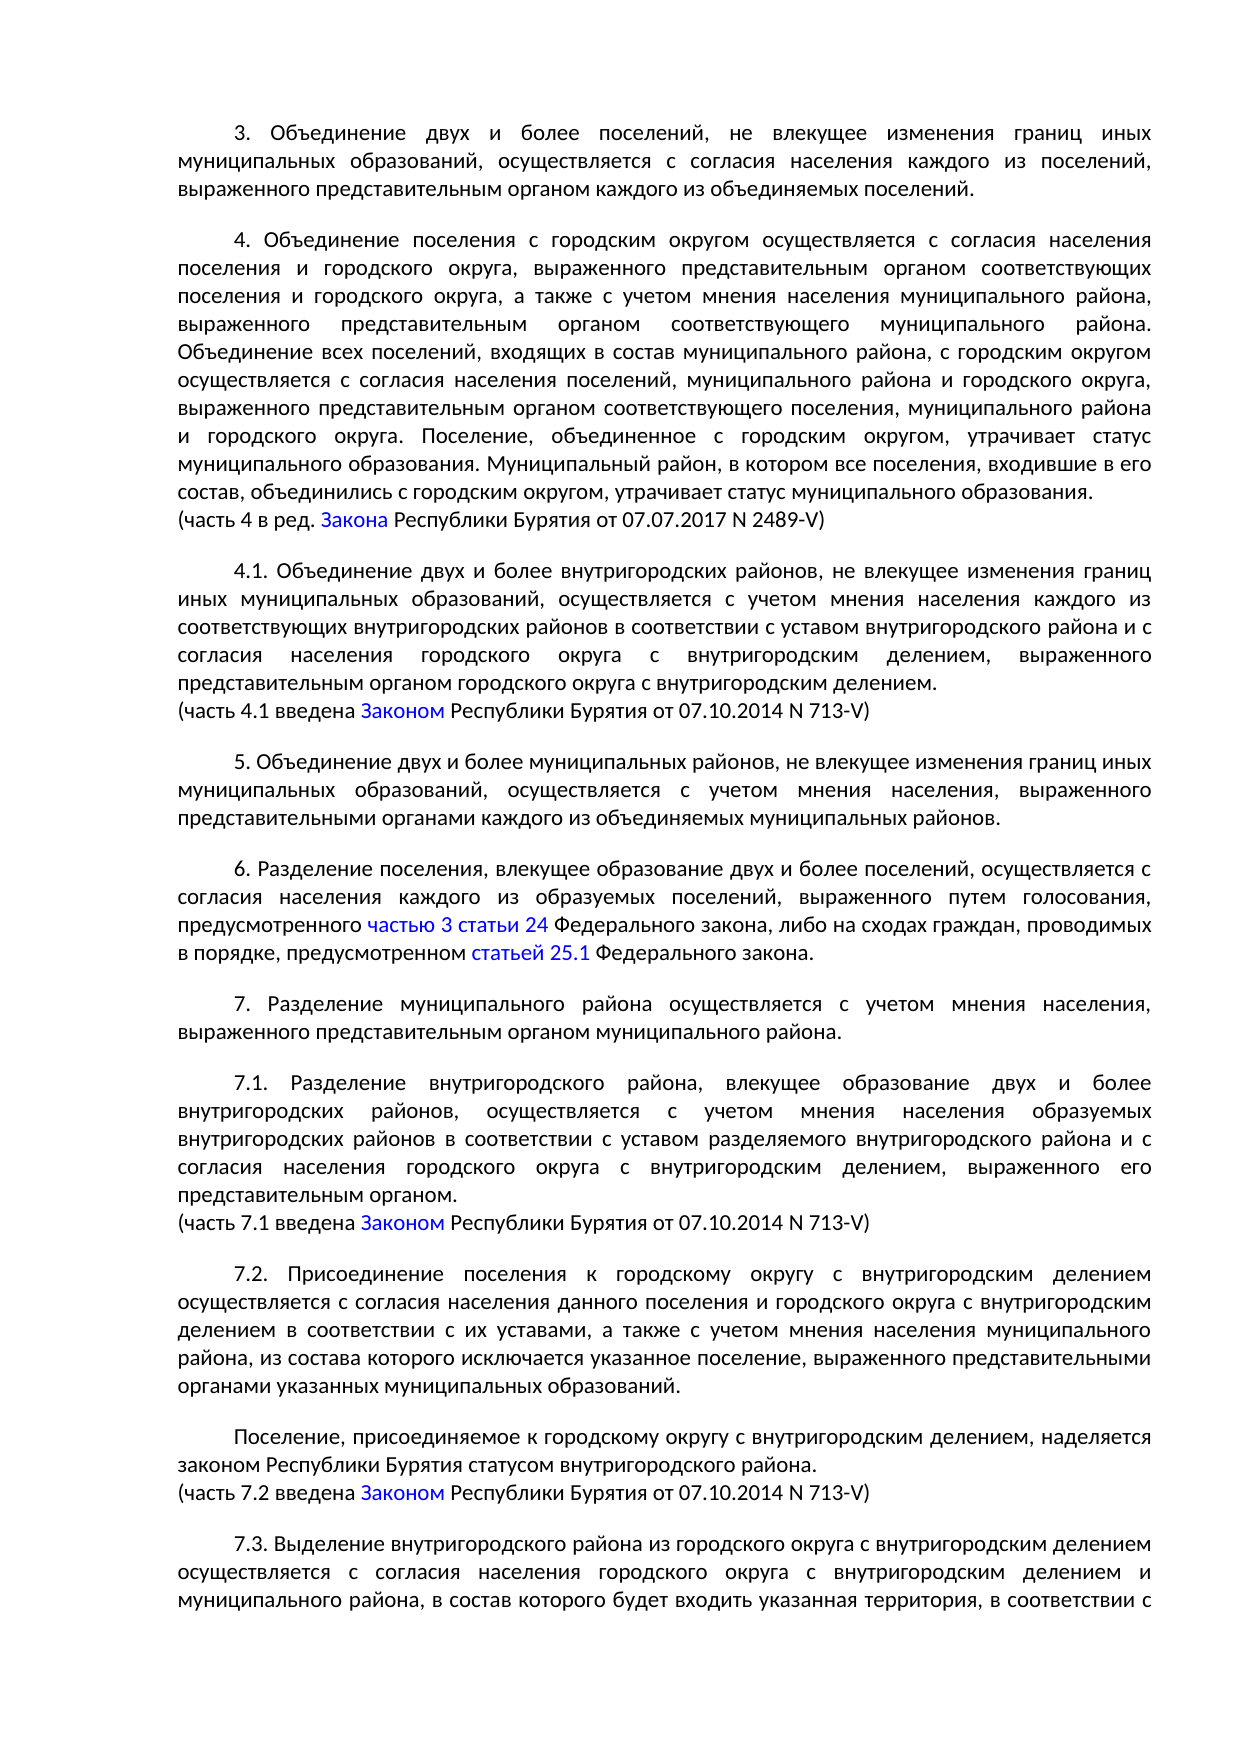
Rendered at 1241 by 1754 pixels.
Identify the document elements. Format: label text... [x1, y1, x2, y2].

text 7.1. Разделение внутригородского района, влекущее образование двух и более внутригородских районов, осуществляется с учетом мнения населения образуемых внутригородских районов в соответствии с уставом разделяемого внутригородского района и с согласия населения городского округа с внутригородским делением, выраженного его представительным органом. [177, 1068, 1152, 1208]
text (часть 4 в ред. Закона Республики Бурятия от 07.07.2017 N 2489-V) [177, 505, 1152, 533]
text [177, 1529, 1152, 1613]
text 4. Объединение поселения с городским округом осуществляется с согласия населения поселения и городского округа, выраженного представительным органом соответствующих поселения и городского округа, а также с учетом мнения населения муниципального района, выраженного представительным органом соответствующего муниципального района. Объединение всех поселений, входящих в состав муниципального района, с городским округом осуществляется с согласия населения поселений, муниципального района и городского округа, выраженного представительным органом соответствующего поселения, муниципального района и городского округа. Поселение, объединенное с городским округом, утрачивает статус муниципального образования. Муниципальный район, в котором все поселения, входившие в его состав, объединились с городским округом, утрачивает статус муниципального образования. [177, 225, 1152, 505]
text (часть 7.2 введена Законом Республики Бурятия от 07.10.2014 N 713-V) [177, 1478, 1152, 1506]
text Поселение, присоединяемое к городскому округу с внутригородским делением, наделяется законом Республики Бурятия статусом внутригородского района. [177, 1422, 1152, 1478]
text 7. Разделение муниципального района осуществляется с учетом мнения населения, выраженного представительным органом муниципального района. [177, 989, 1152, 1045]
text (часть 7.1 введена Законом Республики Бурятия от 07.10.2014 N 713-V) [177, 1208, 1152, 1236]
text (часть 4.1 введена Законом Республики Бурятия от 07.10.2014 N 713-V) [177, 696, 1152, 724]
text 3. Объединение двух и более поселений, не влекущее изменения границ иных муниципальных образований, осуществляется с согласия населения каждого из поселений, выраженного представительным органом каждого из объединяемых поселений. [177, 118, 1152, 202]
text 5. Объединение двух и более муниципальных районов, не влекущее изменения границ иных муниципальных образований, осуществляется с учетом мнения населения, выраженного представительными органами каждого из объединяемых муниципальных районов. [177, 747, 1152, 831]
text 4.1. Объединение двух и более внутригородских районов, не влекущее изменения границ иных муниципальных образований, осуществляется с учетом мнения населения каждого из соответствующих внутригородских районов в соответствии с уставом внутригородского района и с согласия населения городского округа с внутригородским делением, выраженного представительным органом городского округа с внутригородским делением. [177, 556, 1152, 696]
text 7.2. Присоединение поселения к городскому округу с внутригородским делением осуществляется с согласия населения данного поселения и городского округа с внутригородским делением в соответствии с их уставами, а также с учетом мнения населения муниципального района, из состава которого исключается указанное поселение, выраженного представительными органами указанных муниципальных образований. [177, 1259, 1152, 1399]
text 6. Разделение поселения, влекущее образование двух и более поселений, осуществляется с согласия населения каждого из образуемых поселений, выраженного путем голосования, предусмотренного частью 3 статьи 24 Федерального закона, либо на сходах граждан, проводимых в порядке, предусмотренном статьей 25.1 Федерального закона. [177, 854, 1152, 966]
